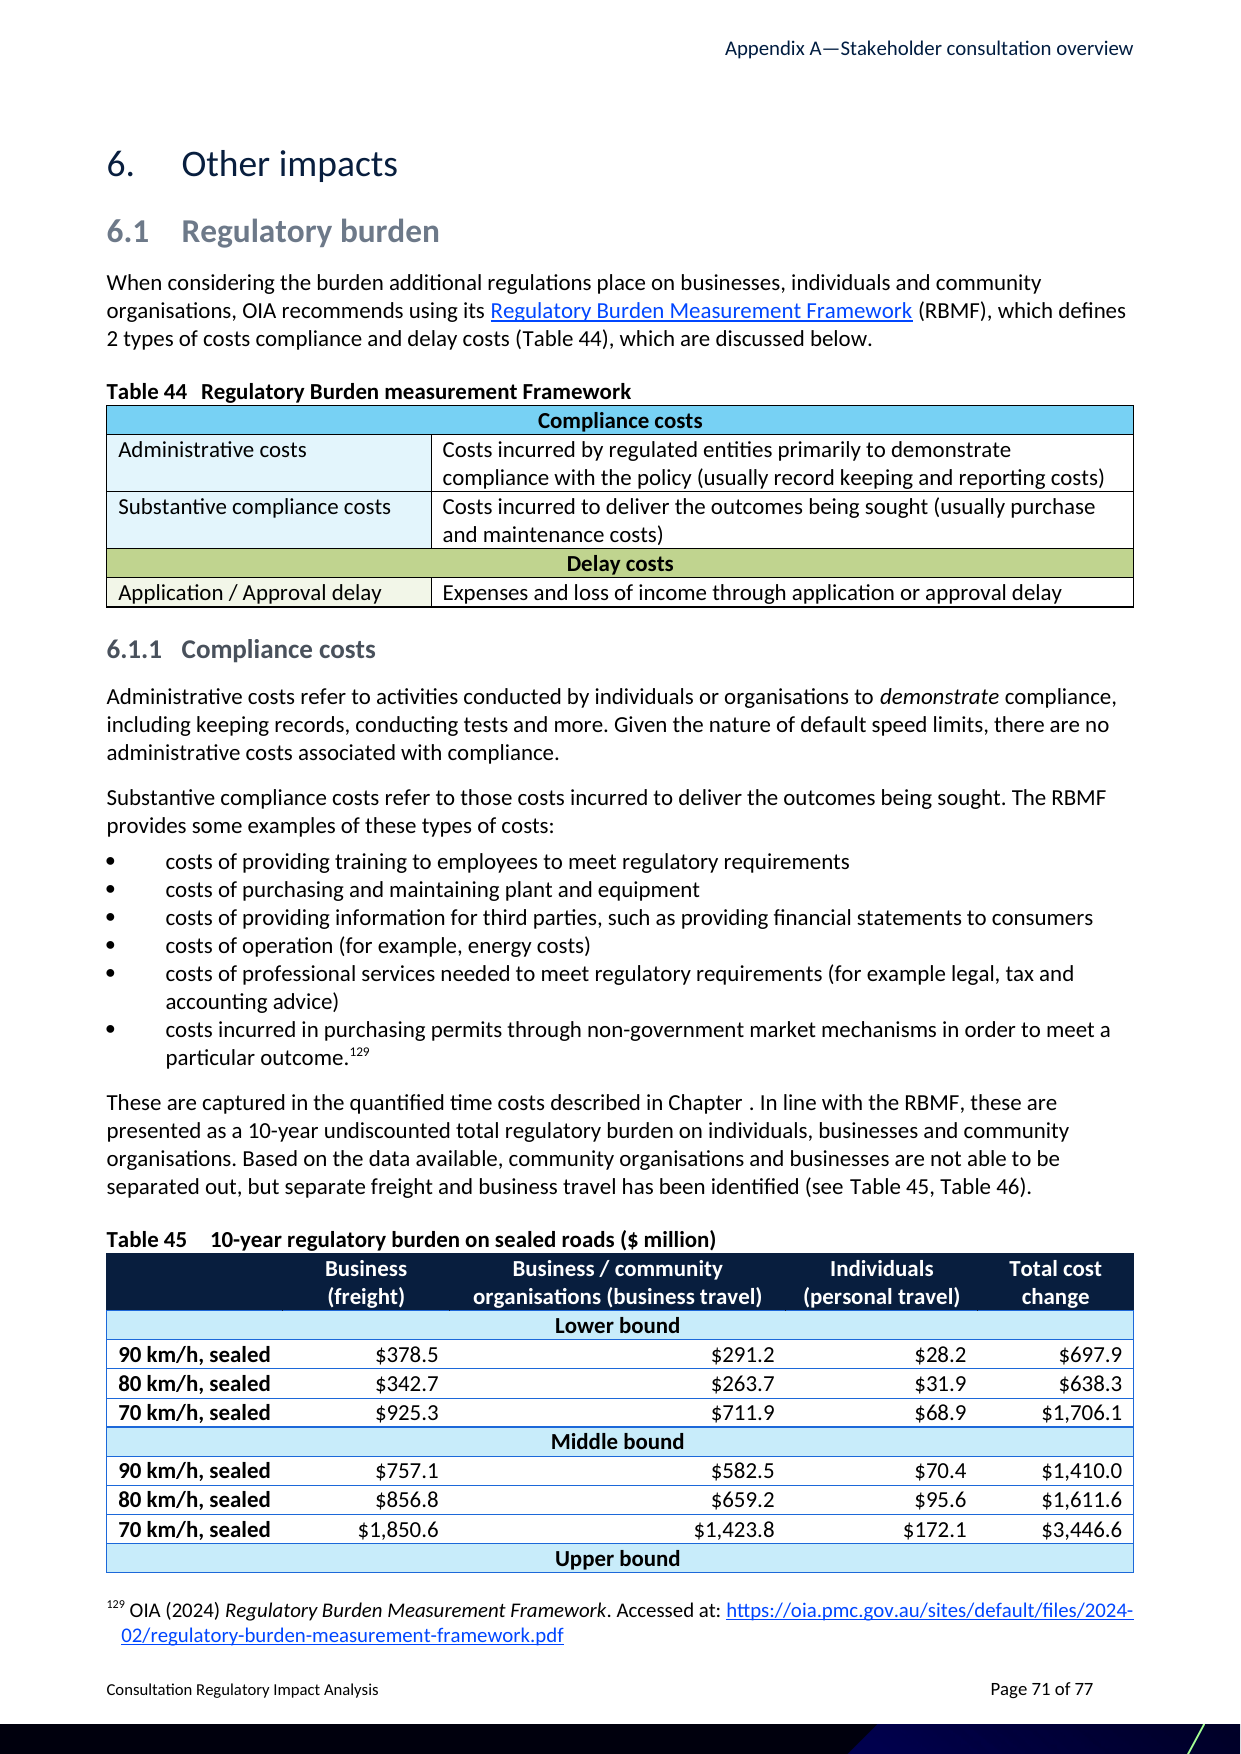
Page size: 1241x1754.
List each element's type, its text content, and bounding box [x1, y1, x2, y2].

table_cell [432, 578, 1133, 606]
text Administrative costs refer to activities conducted by individuals or organisations to demonstrate compliance, including keeping records, conducting tests and more. Given the nature of default speed limits, there are no administrative costs associated with compliance. [106, 682, 1134, 766]
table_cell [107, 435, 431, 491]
text Substantive compliance costs refer to those costs incurred to deliver the outcomes being sought. The RBMF provides some examples of these types of costs: [106, 783, 1134, 839]
subtitle 6.1 Regulatory burden [106, 211, 1134, 251]
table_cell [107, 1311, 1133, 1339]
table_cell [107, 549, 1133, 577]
subtitle 6. Other impacts [106, 140, 1134, 186]
list costs of providing training to employees to meet regulatory requirements [106, 847, 1134, 875]
text These are captured in the quantified time costs described in Chapter 5. In line with the RBMF, these are presented as a 10-year undiscounted total regulatory burden on individuals, businesses and community organisations. Based on the data available, community organisations and businesses are not able to be separated out, but separate freight and business travel has been identified (see Table 45, Table 46). [106, 1088, 1134, 1200]
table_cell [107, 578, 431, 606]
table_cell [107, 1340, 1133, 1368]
list costs of professional services needed to meet regulatory requirements (for example legal, tax and accounting advice) [106, 959, 1134, 1015]
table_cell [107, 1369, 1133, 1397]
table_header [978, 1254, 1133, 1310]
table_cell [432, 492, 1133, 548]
list costs of purchasing and maintaining plant and equipment [106, 875, 1134, 903]
picture [0, 1724, 1241, 1754]
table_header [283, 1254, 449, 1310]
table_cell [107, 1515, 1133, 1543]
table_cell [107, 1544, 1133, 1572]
list costs incurred in purchasing permits through non-government market mechanisms in order to meet a particular outcome. [106, 1015, 1134, 1071]
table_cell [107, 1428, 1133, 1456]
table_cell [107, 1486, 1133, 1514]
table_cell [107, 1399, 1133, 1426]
subtitle 6.1.1 Compliance costs [106, 632, 1134, 665]
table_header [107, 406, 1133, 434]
text When considering the burden additional regulations place on businesses, individuals and community organisations, OIA recommends using its Regulatory Burden Measurement Framework (RBMF), which defines 2 types of costs compliance and delay costs (Table 44), which are discussed below. [106, 268, 1134, 352]
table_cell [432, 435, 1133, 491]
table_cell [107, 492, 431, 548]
list costs of providing information for third parties, such as providing financial statements to consumers [106, 903, 1134, 931]
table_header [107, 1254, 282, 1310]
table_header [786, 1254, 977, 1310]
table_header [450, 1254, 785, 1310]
subtitle Table 45 10-year regulatory burden on sealed roads ($ million) [106, 1225, 1134, 1253]
list costs of operation (for example, energy costs) [106, 931, 1134, 959]
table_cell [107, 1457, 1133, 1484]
subtitle Table 44 Regulatory Burden measurement Framework [106, 377, 1134, 405]
